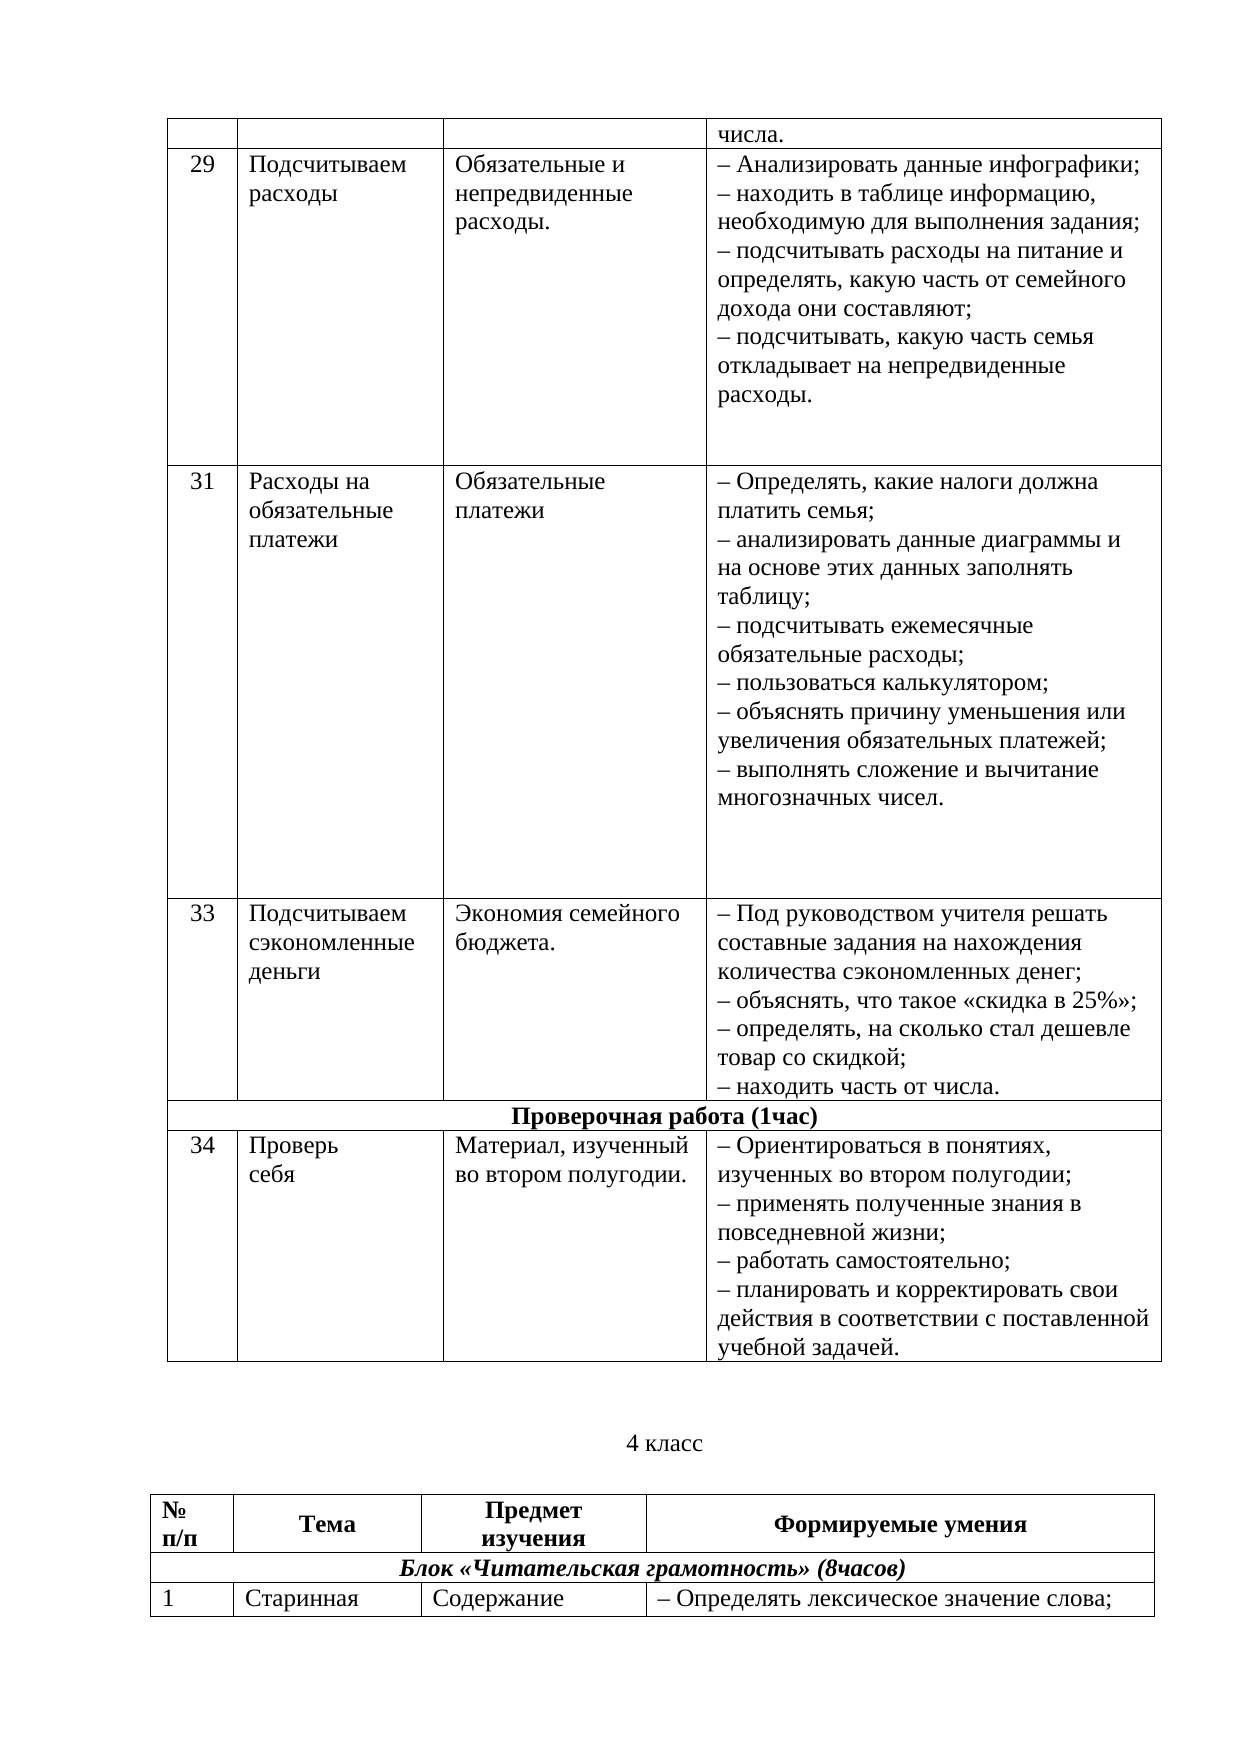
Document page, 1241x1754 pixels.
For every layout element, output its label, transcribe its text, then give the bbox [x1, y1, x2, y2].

table_header Тема [234, 1495, 421, 1552]
table_cell Блок «Читательская грамотность» (8часов) [151, 1553, 1154, 1582]
table_cell – Определять, какие налоги должна платить семья; – анализировать данные диаграммы и на основе этих данных заполнять таблицу; – подсчитывать ежемесячные обязательные расходы; – пользоваться калькулятором; – объяснять причину уменьшения или увеличения обязательных платежей; – выполнять сложение и вычитание многозначных чисел. [707, 466, 1161, 897]
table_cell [444, 119, 706, 148]
table_cell Расходы на обязательные платежи [238, 466, 443, 897]
table_cell Обязательные и непредвиденные расходы. [444, 149, 706, 465]
table_cell 34 [168, 1131, 237, 1361]
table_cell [707, 119, 1161, 148]
table_cell Проверочная работа (1час) [168, 1101, 1161, 1129]
table_cell Подсчитываем расходы [238, 149, 443, 465]
table_cell 1 [151, 1583, 233, 1616]
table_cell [647, 1583, 1154, 1616]
table_header Формируемые умения [647, 1495, 1154, 1552]
table_cell Материал, изученный во втором полугодии. [444, 1131, 706, 1361]
table_cell Подсчитываем сэкономленные деньги [238, 899, 443, 1100]
table_cell 33 [168, 899, 237, 1100]
table_cell 31 [168, 466, 237, 897]
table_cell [234, 1583, 421, 1616]
text 4 класс [177, 1428, 1152, 1456]
table_cell Обязательные платежи [444, 466, 706, 897]
table_cell – Анализировать данные инфографики; – находить в таблице информацию, необходимую для выполнения задания; – подсчитывать расходы на питание и определять, какую часть от семейного дохода они составляют; – подсчитывать, какую часть семья откладывает на непредвиденные расходы. [707, 149, 1161, 465]
table_cell 29 [168, 149, 237, 465]
table_cell Экономия семейного бюджета. [444, 899, 706, 1100]
table_header № п/п [151, 1495, 233, 1552]
table_cell 27 [168, 119, 237, 148]
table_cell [422, 1583, 646, 1616]
table_cell Проверь себя [238, 1131, 443, 1361]
table_cell – Под руководством учителя решать составные задания на нахождения количества сэкономленных денег; – объяснять, что такое «скидка в 25%»; – определять, на сколько стал дешевле товар со скидкой; – находить часть от числа. [707, 899, 1161, 1100]
table_cell – Ориентироваться в понятиях, изученных во втором полугодии; – применять полученные знания в повседневной жизни; – работать самостоятельно; – планировать и корректировать свои действия в соответствии с поставленной учебной задачей. [707, 1131, 1161, 1361]
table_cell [238, 119, 443, 148]
table_header Предмет изучения [422, 1495, 646, 1552]
